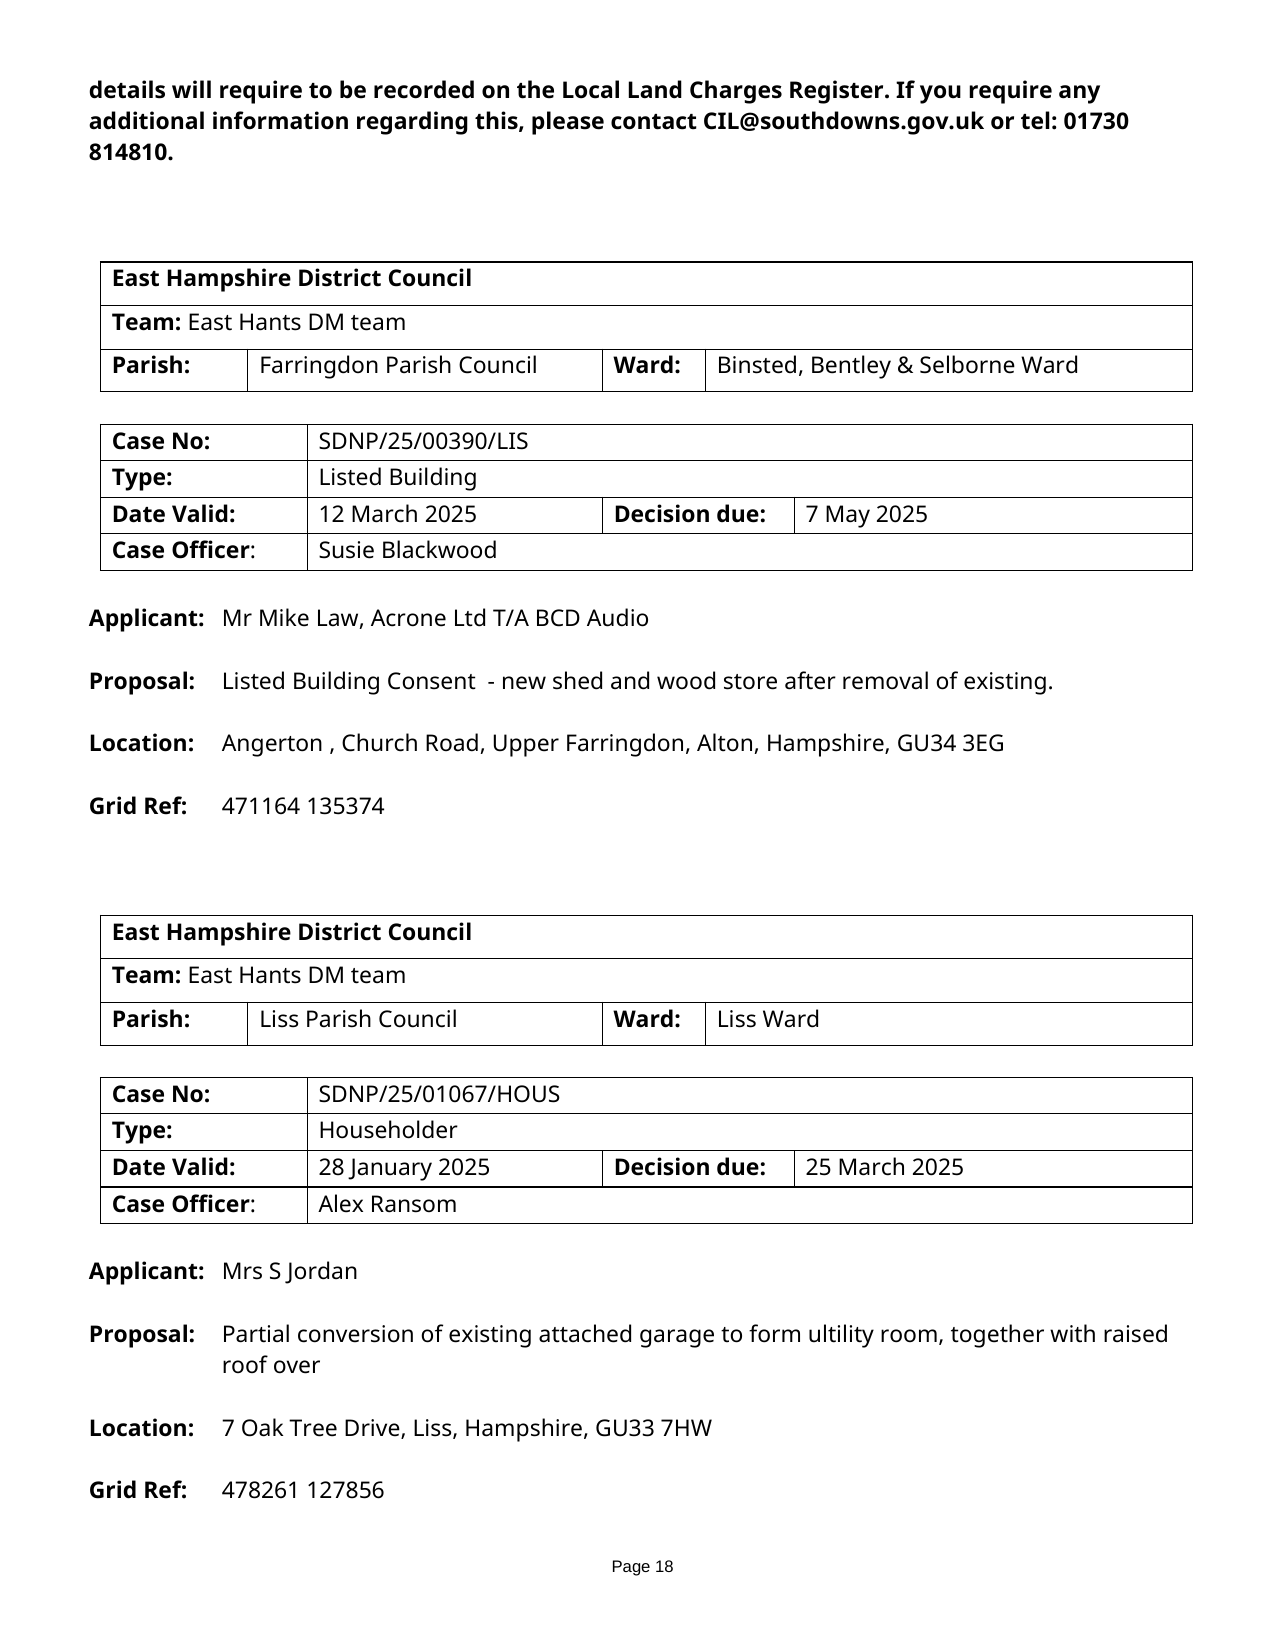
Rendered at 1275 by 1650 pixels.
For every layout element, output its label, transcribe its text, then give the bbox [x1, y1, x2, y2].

table_header SDNP/25/00390/LIS [308, 425, 1192, 460]
table_cell Ward: [603, 1003, 705, 1044]
table_cell Farringdon Parish Council [248, 350, 602, 391]
text Proposal: Listed Building Consent - new shed and wood store after removal of existing. [89, 664, 1196, 696]
table_cell Type: [101, 1114, 307, 1150]
table_cell Case Officer: [101, 534, 307, 570]
text Location: 7 Oak Tree Drive, Liss, Hampshire, GU33 7HW [89, 1412, 1196, 1443]
table_cell 7 May 2025 [795, 498, 1192, 533]
table_cell Decision due: [603, 498, 794, 533]
table_cell Liss Ward [706, 1003, 1192, 1044]
table_header SDNP/25/01067/HOUS [308, 1078, 1192, 1113]
table_cell Date Valid: [101, 1151, 307, 1186]
table_cell Parish: [101, 1003, 247, 1044]
table_cell Listed Building [308, 461, 1192, 497]
text Applicant: Mrs S Jordan [89, 1255, 1196, 1287]
table_cell Binsted, Bentley & Selborne Ward [706, 350, 1192, 391]
text Grid Ref: 471164 135374 [89, 789, 1196, 821]
table_cell Team: East Hants DM team [101, 306, 1192, 348]
text Location: Angerton , Church Road, Upper Farringdon, Alton, Hampshire, GU34 3EG [89, 727, 1196, 758]
table_header East Hampshire District Council [101, 916, 1192, 958]
table_cell Case Officer: [101, 1188, 307, 1223]
table_header Case No: [101, 1078, 307, 1113]
table_cell Susie Blackwood [308, 534, 1192, 570]
table_cell Householder [308, 1114, 1192, 1150]
text Grid Ref: 478261 127856 [89, 1474, 1196, 1505]
table_cell Team: East Hants DM team [101, 959, 1192, 1002]
table_cell Ward: [603, 350, 705, 391]
table_cell 25 March 2025 [795, 1151, 1192, 1186]
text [89, 74, 1196, 168]
table_cell Decision due: [603, 1151, 794, 1186]
table_header Case No: [101, 425, 307, 460]
table_header East Hampshire District Council [101, 263, 1192, 305]
text Proposal: Partial conversion of existing attached garage to form ultility room, together with raised roof over [89, 1318, 1196, 1380]
table_cell Type: [101, 461, 307, 497]
table_cell Liss Parish Council [248, 1003, 602, 1044]
table_cell Parish: [101, 350, 247, 391]
table_cell Alex Ransom [308, 1188, 1192, 1223]
table_cell 28 January 2025 [308, 1151, 602, 1186]
table_cell Date Valid: [101, 498, 307, 533]
table_cell 12 March 2025 [308, 498, 602, 533]
text Applicant: Mr Mike Law, Acrone Ltd T/A BCD Audio [89, 602, 1196, 633]
